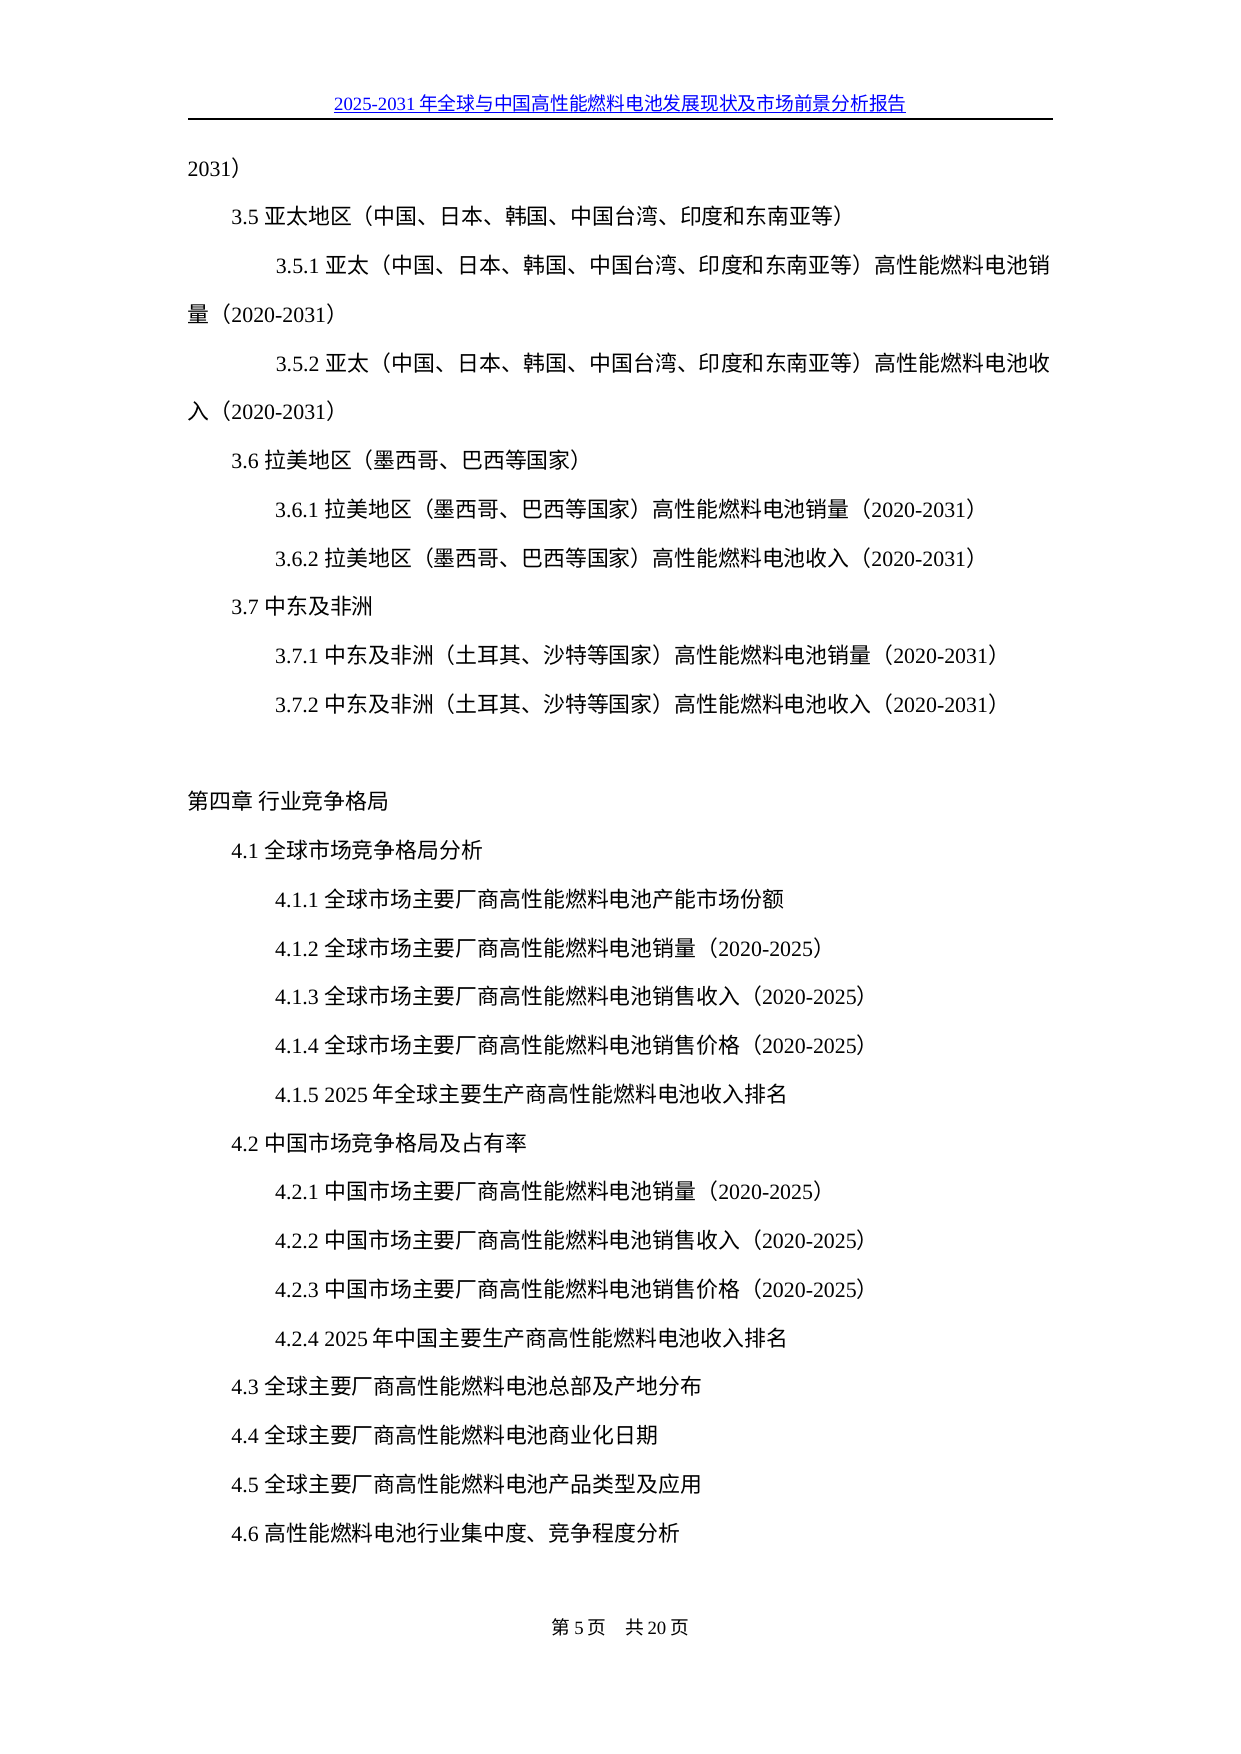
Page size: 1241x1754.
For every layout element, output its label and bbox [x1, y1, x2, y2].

text [187, 150, 1053, 1548]
